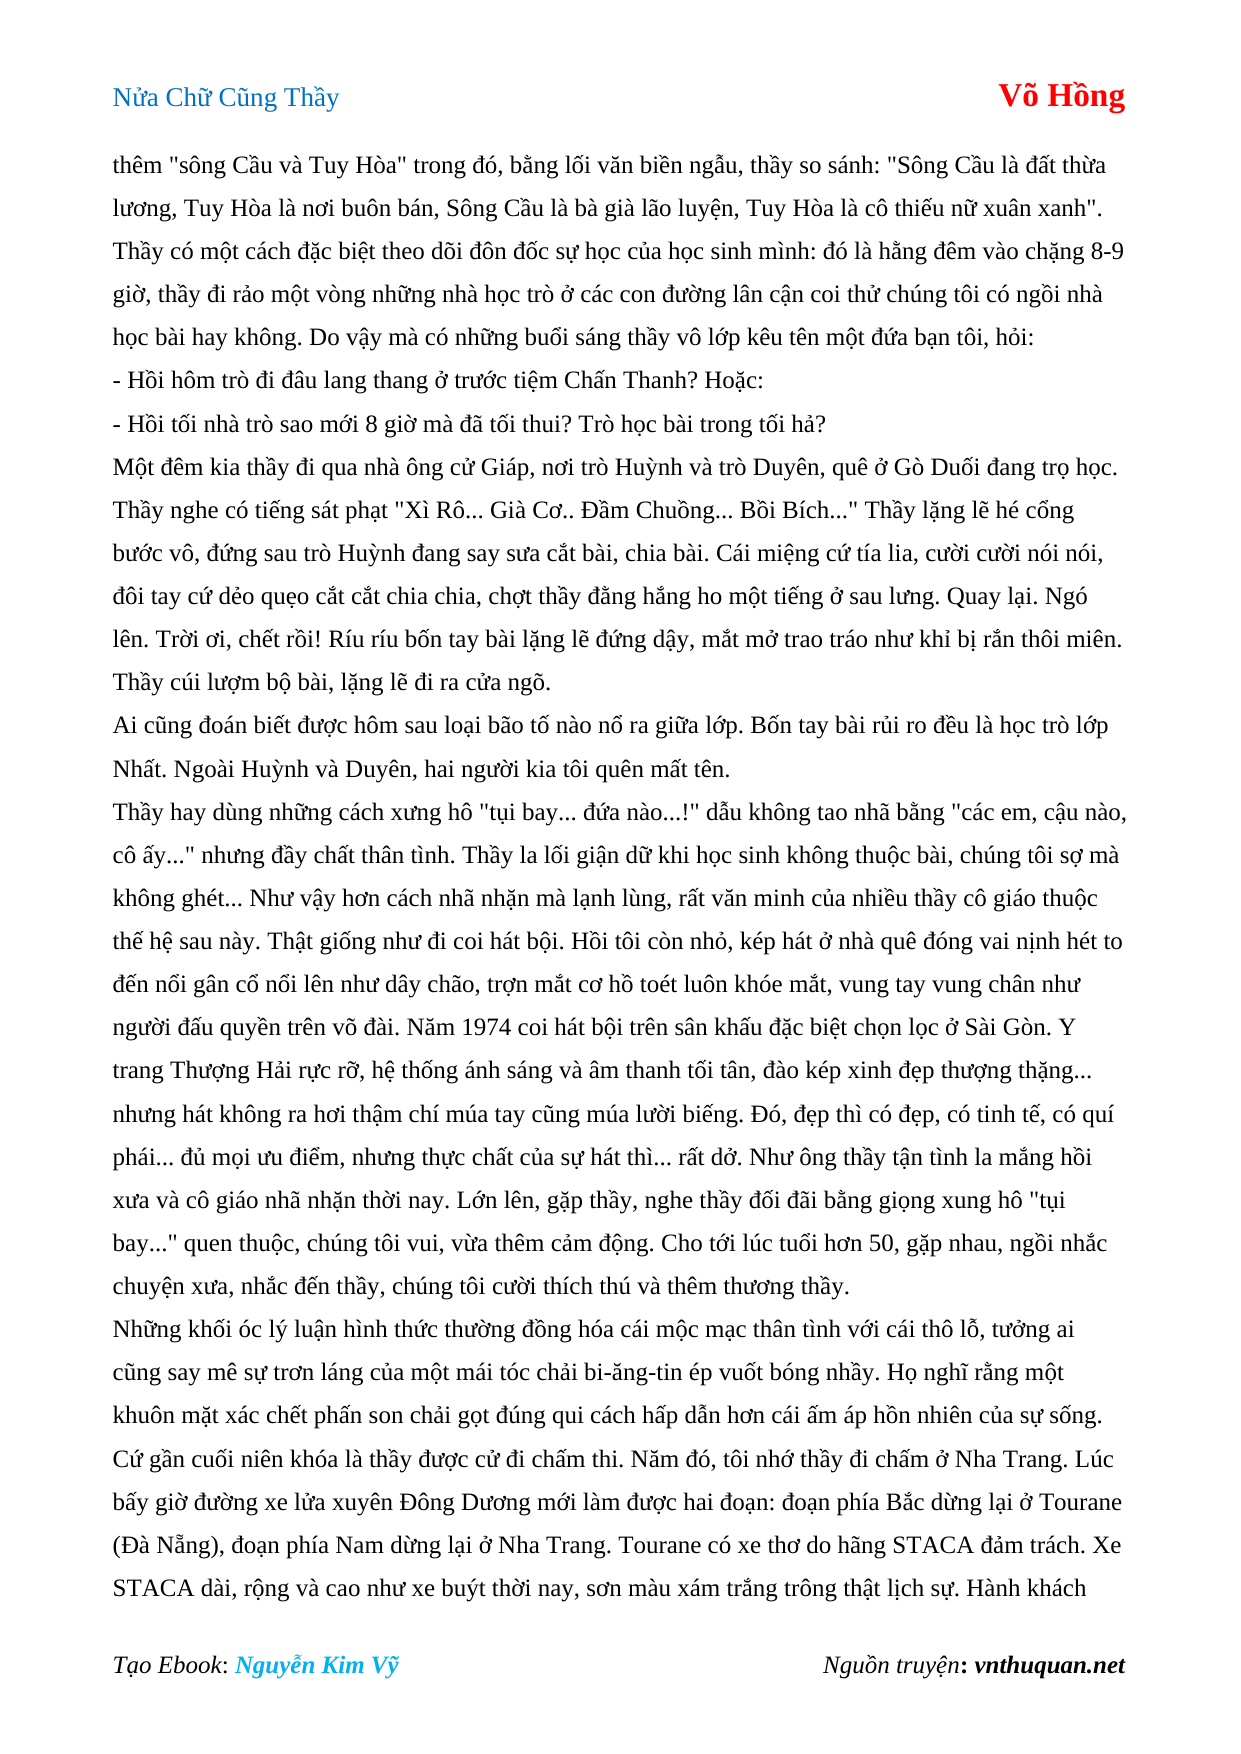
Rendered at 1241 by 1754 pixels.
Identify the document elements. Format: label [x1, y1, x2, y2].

text [112, 150, 1128, 1602]
